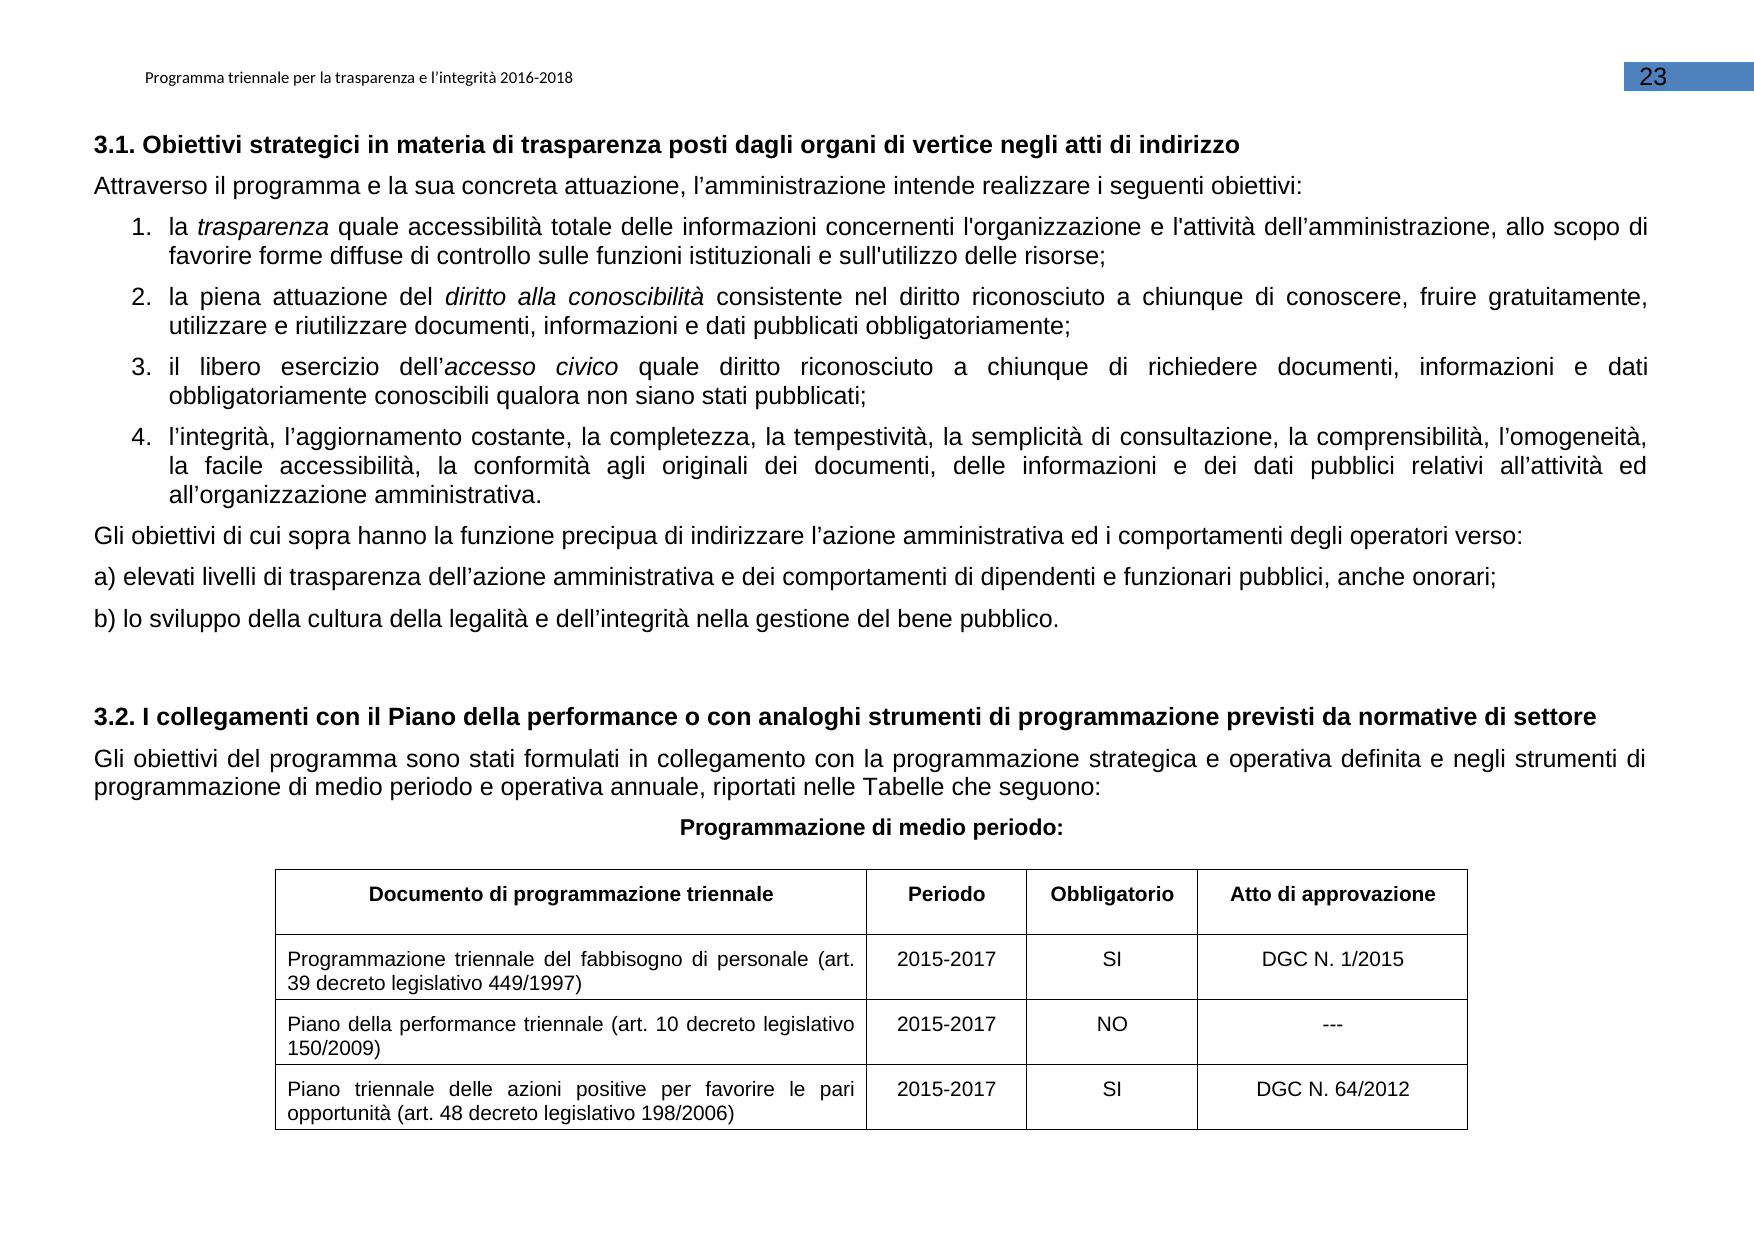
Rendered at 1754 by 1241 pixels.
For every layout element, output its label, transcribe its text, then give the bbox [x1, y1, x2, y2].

table_cell Piano della performance triennale (art. 10 decreto legislativo 150/2009) [276, 1000, 866, 1064]
list il libero esercizio dell’accesso civico quale diritto riconosciuto a chiunque di richiedere documenti, informazioni e dati obbligatoriamente conoscibili qualora non siano stati pubblicati; [131, 352, 1650, 410]
text Programmazione di medio periodo: [94, 814, 1650, 840]
text 3.2. I collegamenti con il Piano della performance o con analoghi strumenti di programmazione previsti da normative di settore [94, 702, 1650, 731]
table_cell NO [1027, 1000, 1197, 1064]
table_header Periodo [867, 870, 1026, 934]
text Attraverso il programma e la sua concreta attuazione, l’amministrazione intende realizzare i seguenti obiettivi: [94, 171, 1650, 200]
text b) lo sviluppo della cultura della legalità e dell’integrità nella gestione del bene pubblico. [94, 604, 1650, 632]
table_header Documento di programmazione triennale [276, 870, 866, 934]
table_cell --- [1198, 1000, 1467, 1064]
table_cell 2015-2017 [867, 1065, 1026, 1129]
table_cell SI [1027, 1065, 1197, 1129]
text Gli obiettivi di cui sopra hanno la funzione precipua di indirizzare l’azione amministrativa ed i comportamenti degli operatori verso: [94, 521, 1650, 550]
table_cell 2015-2017 [867, 1000, 1026, 1064]
text 3.1. Obiettivi strategici in materia di trasparenza posti dagli organi di vertice negli atti di indirizzo [94, 130, 1650, 159]
table_cell DGC N. 64/2012 [1198, 1065, 1467, 1129]
text a) elevati livelli di trasparenza dell’azione amministrativa e dei comportamenti di dipendenti e funzionari pubblici, anche onorari; [94, 562, 1650, 591]
list la trasparenza quale accessibilità totale delle informazioni concernenti l'organizzazione e l'attività dell’amministrazione, allo scopo di favorire forme diffuse di controllo sulle funzioni istituzionali e sull'utilizzo delle risorse; [131, 212, 1650, 270]
table_cell Piano triennale delle azioni positive per favorire le pari opportunità (art. 48 decreto legislativo 198/2006) [276, 1065, 866, 1129]
table_header Obbligatorio [1027, 870, 1197, 934]
table_header Atto di approvazione [1198, 870, 1467, 934]
text Gli obiettivi del programma sono stati formulati in collegamento con la programmazione strategica e operativa definita e negli strumenti di programmazione di medio periodo e operativa annuale, riportati nelle Tabelle che seguono: [94, 744, 1650, 801]
table_cell 2015-2017 [867, 935, 1026, 999]
table_cell Programmazione triennale del fabbisogno di personale (art. 39 decreto legislativo 449/1997) [276, 935, 866, 999]
list l’integrità, l’aggiornamento costante, la completezza, la tempestività, la semplicità di consultazione, la comprensibilità, l’omogeneità, la facile accessibilità, la conformità agli originali dei documenti, delle informazioni e dei dati pubblici relativi all’attività ed all’organizzazione amministrativa. [131, 422, 1650, 509]
table_cell SI [1027, 935, 1197, 999]
table_cell DGC N. 1/2015 [1198, 935, 1467, 999]
list la piena attuazione del diritto alla conoscibilità consistente nel diritto riconosciuto a chiunque di conoscere, fruire gratuitamente, utilizzare e riutilizzare documenti, informazioni e dati pubblicati obbligatoriamente; [131, 282, 1650, 340]
